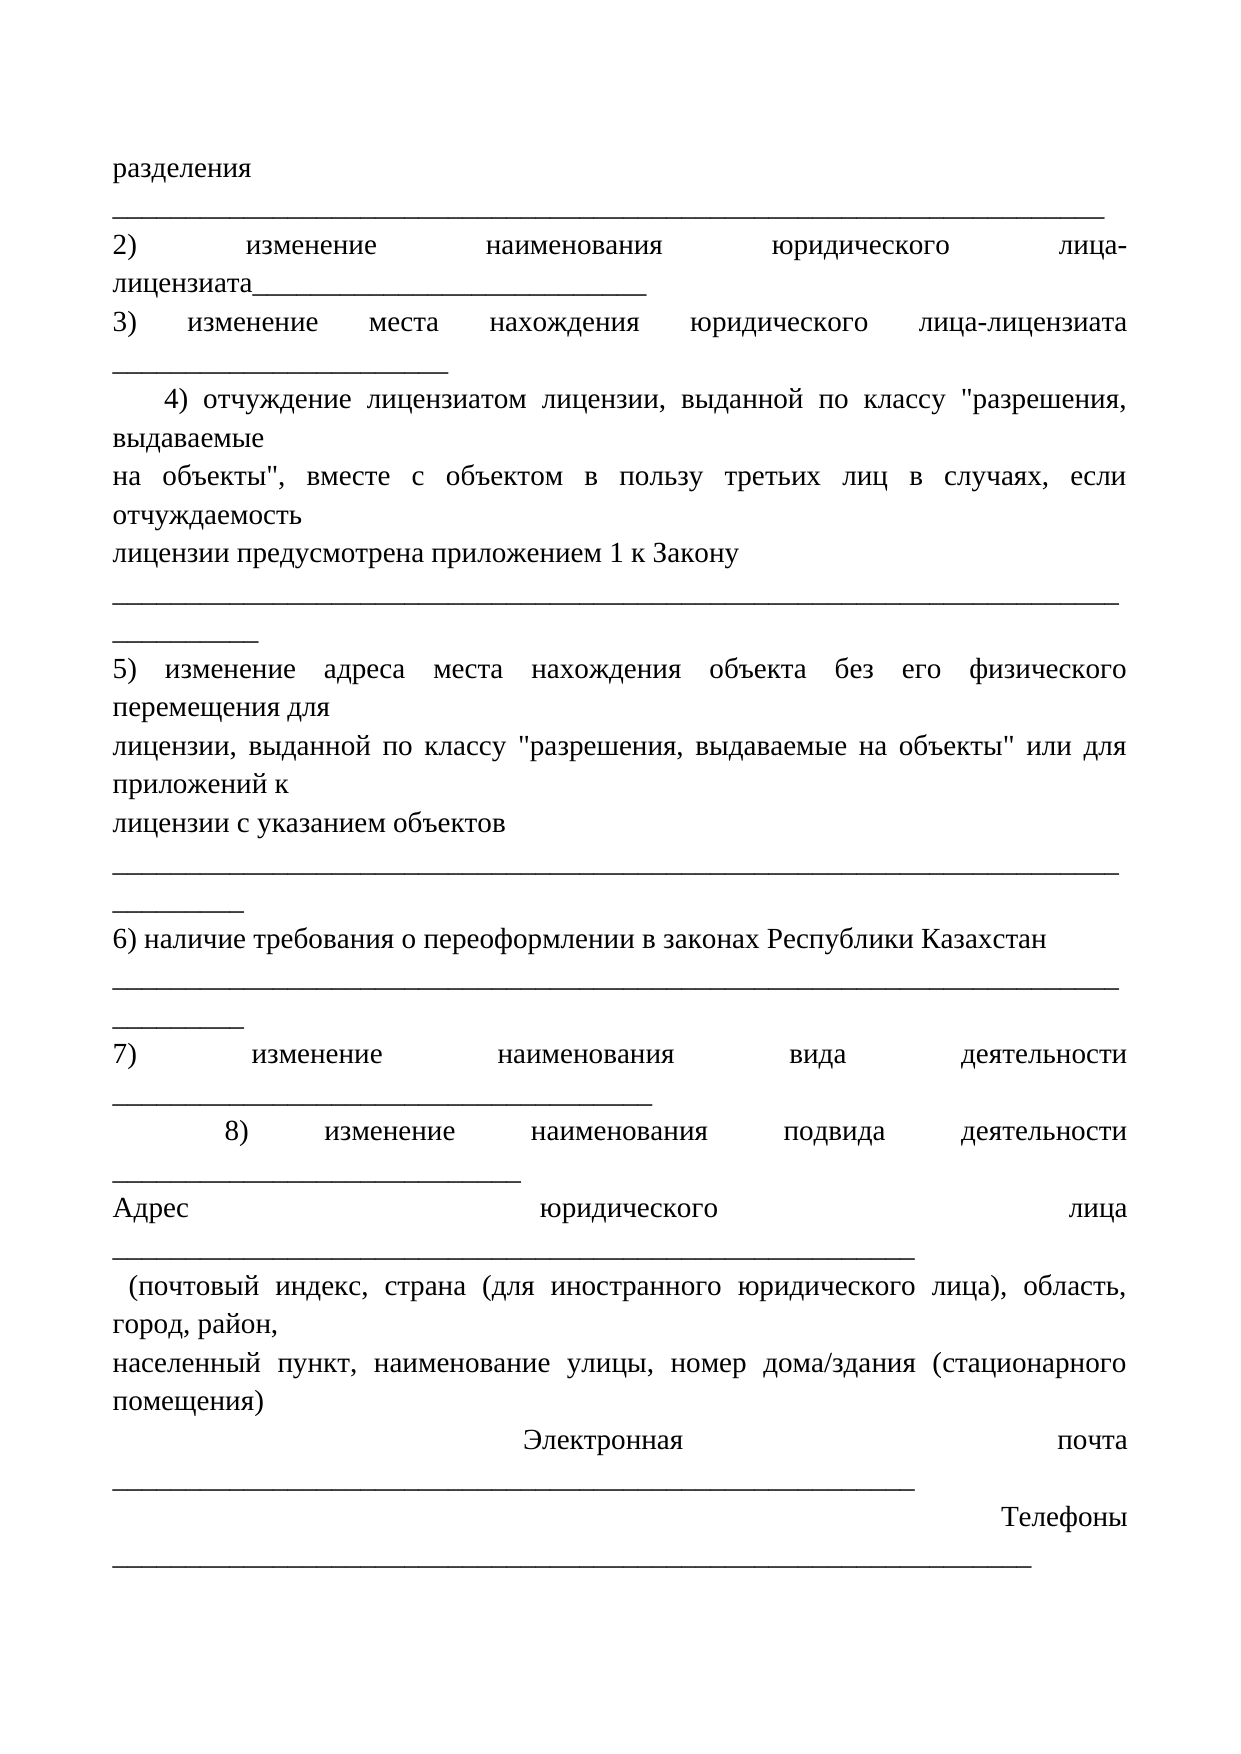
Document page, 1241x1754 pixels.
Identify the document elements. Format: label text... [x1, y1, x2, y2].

text 2) изменение наименования юридического лица-лицензиата___________________________ [112, 227, 1128, 299]
text 8) изменение наименования подвида деятельности ____________________________ [112, 1113, 1128, 1186]
text 6) наличие требования о переоформлении в законах Республики Казахстан [112, 921, 1128, 954]
text лицензии предусмотрена приложением 1 к Закону [112, 535, 1128, 569]
text (почтовый индекс, страна (для иностранного юридического лица), область, город, район, [112, 1268, 1128, 1340]
text лицензии с указанием объектов [112, 805, 1128, 839]
text лицензии, выданной по классу "разрешения, выдаваемые на объекты" или для приложений к [112, 728, 1128, 800]
text на объекты", вместе с объектом в пользу третьих лиц в случаях, если отчуждаемость [112, 458, 1128, 530]
text ______________________________________________________________________________ [112, 844, 1128, 916]
text 3) изменение места нахождения юридического лица-лицензиата _______________________ [112, 304, 1128, 376]
text разделения ____________________________________________________________________ [112, 150, 1128, 222]
text 5) изменение адреса места нахождения объекта без его физического перемещения для [112, 651, 1128, 723]
text Телефоны _______________________________________________________________ [112, 1499, 1128, 1571]
text _______________________________________________________________________________ [112, 574, 1128, 646]
text Электронная почта _______________________________________________________ [112, 1422, 1128, 1494]
text ______________________________________________________________________________ [112, 959, 1128, 1031]
text 4) отчуждение лицензиатом лицензии, выданной по классу "разрешения, выдаваемые [112, 381, 1128, 453]
text 7) изменение наименования вида деятельности _____________________________________ [112, 1036, 1128, 1108]
text населенный пункт, наименование улицы, номер дома/здания (стационарного помещения) [112, 1345, 1128, 1417]
text Адрес юридического лица _______________________________________________________ [112, 1191, 1128, 1263]
